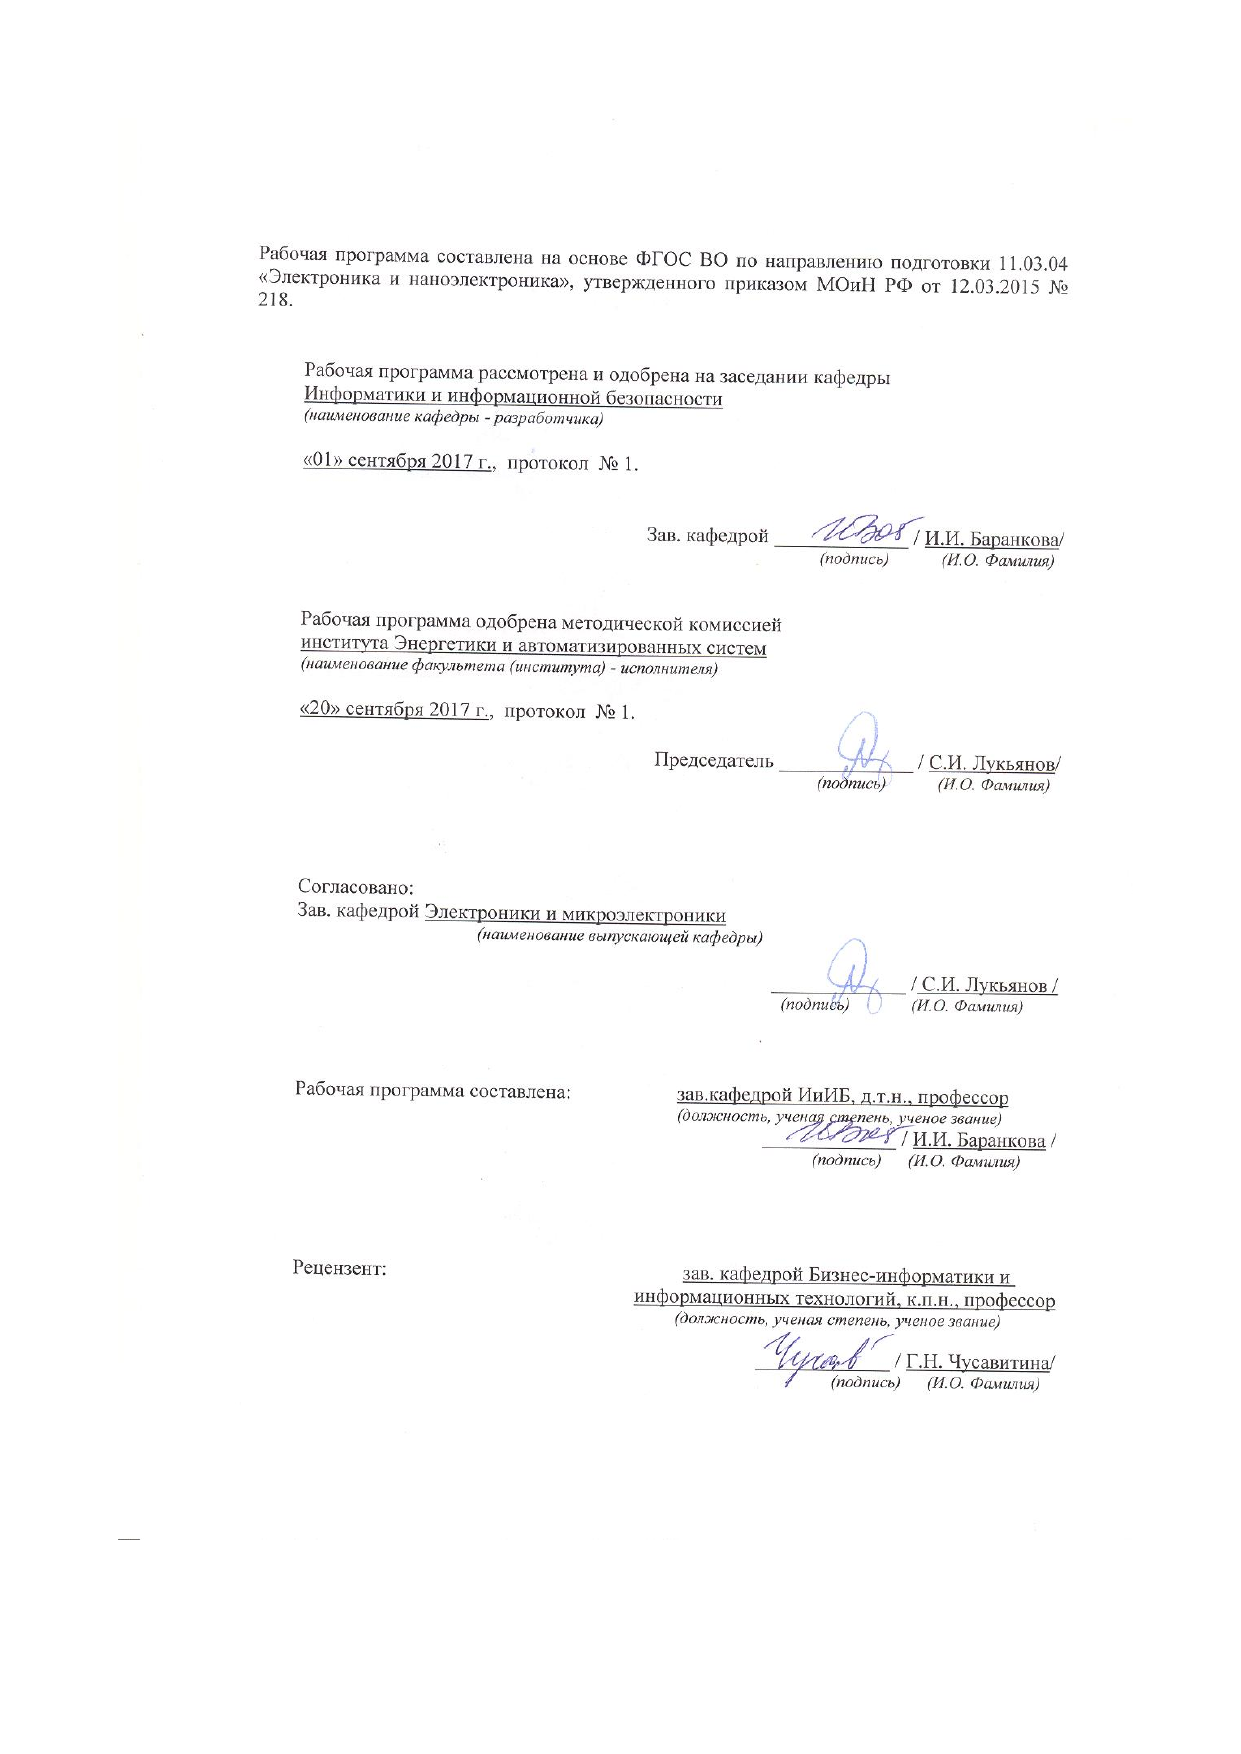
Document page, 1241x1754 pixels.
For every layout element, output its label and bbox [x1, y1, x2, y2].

picture [118, 118, 1133, 1540]
